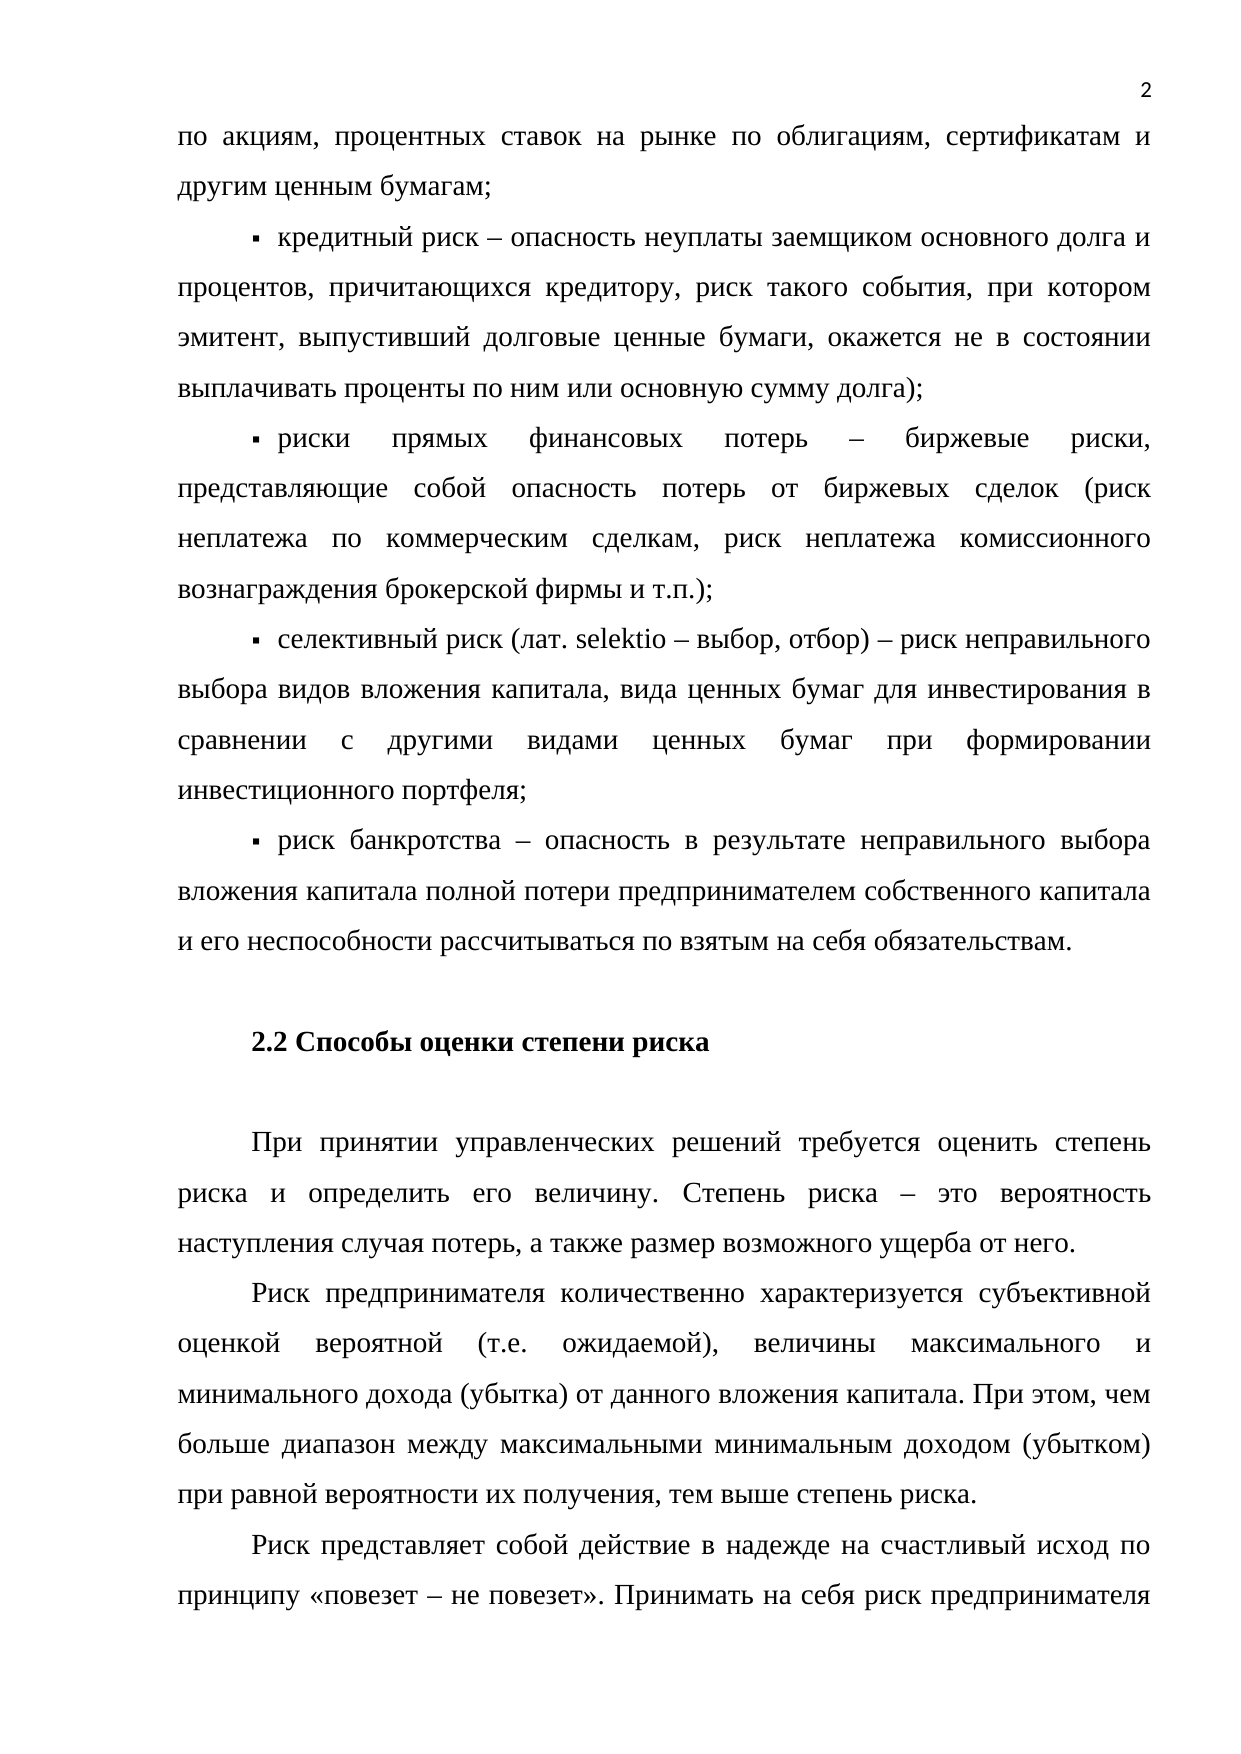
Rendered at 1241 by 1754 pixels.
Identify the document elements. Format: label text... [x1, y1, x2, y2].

list кредитный риск – опасность неуплаты заемщиком основного долга и процентов, причитающихся кредитору, риск такого события, при котором эмитент, выпустивший долговые ценные бумаги, окажется не в состоянии выплачивать проценты по ним или основную сумму долга); [177, 219, 1152, 403]
text 2.2 Способы оценки степени риска [177, 1024, 1152, 1057]
text Риск предпринимателя количественно характеризуется субъективной оценкой вероятной (т.е. ожидаемой), величины максимального и минимального дохода (убытка) от данного вложения капитала. При этом, чем больше диапазон между максимальными минимальным доходом (убытком) при равной вероятности их получения, тем выше степень риска. [177, 1275, 1152, 1510]
text При принятии управленческих решений требуется оценить степень риска и определить его величину. Степень риска – это вероятность наступления случая потерь, а также размер возможного ущерба от него. [177, 1124, 1152, 1258]
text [177, 1527, 1152, 1611]
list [177, 118, 1152, 202]
list риск банкротства – опасность в результате неправильного выбора вложения капитала полной потери предпринимателем собственного капитала и его неспособности рассчитываться по взятым на себя обязательствам. [177, 822, 1152, 957]
list риски прямых финансовых потерь – биржевые риски, представляющие собой опасность потерь от биржевых сделок (риск неплатежа по коммерческим сделкам, риск неплатежа комиссионного вознаграждения брокерской фирмы и т.п.); [177, 420, 1152, 604]
list селективный риск (лат. selektio – выбор, отбор) – риск неправильного выбора видов вложения капитала, вида ценных бумаг для инвестирования в сравнении с другими видами ценных бумаг при формировании инвестиционного портфеля; [177, 621, 1152, 806]
